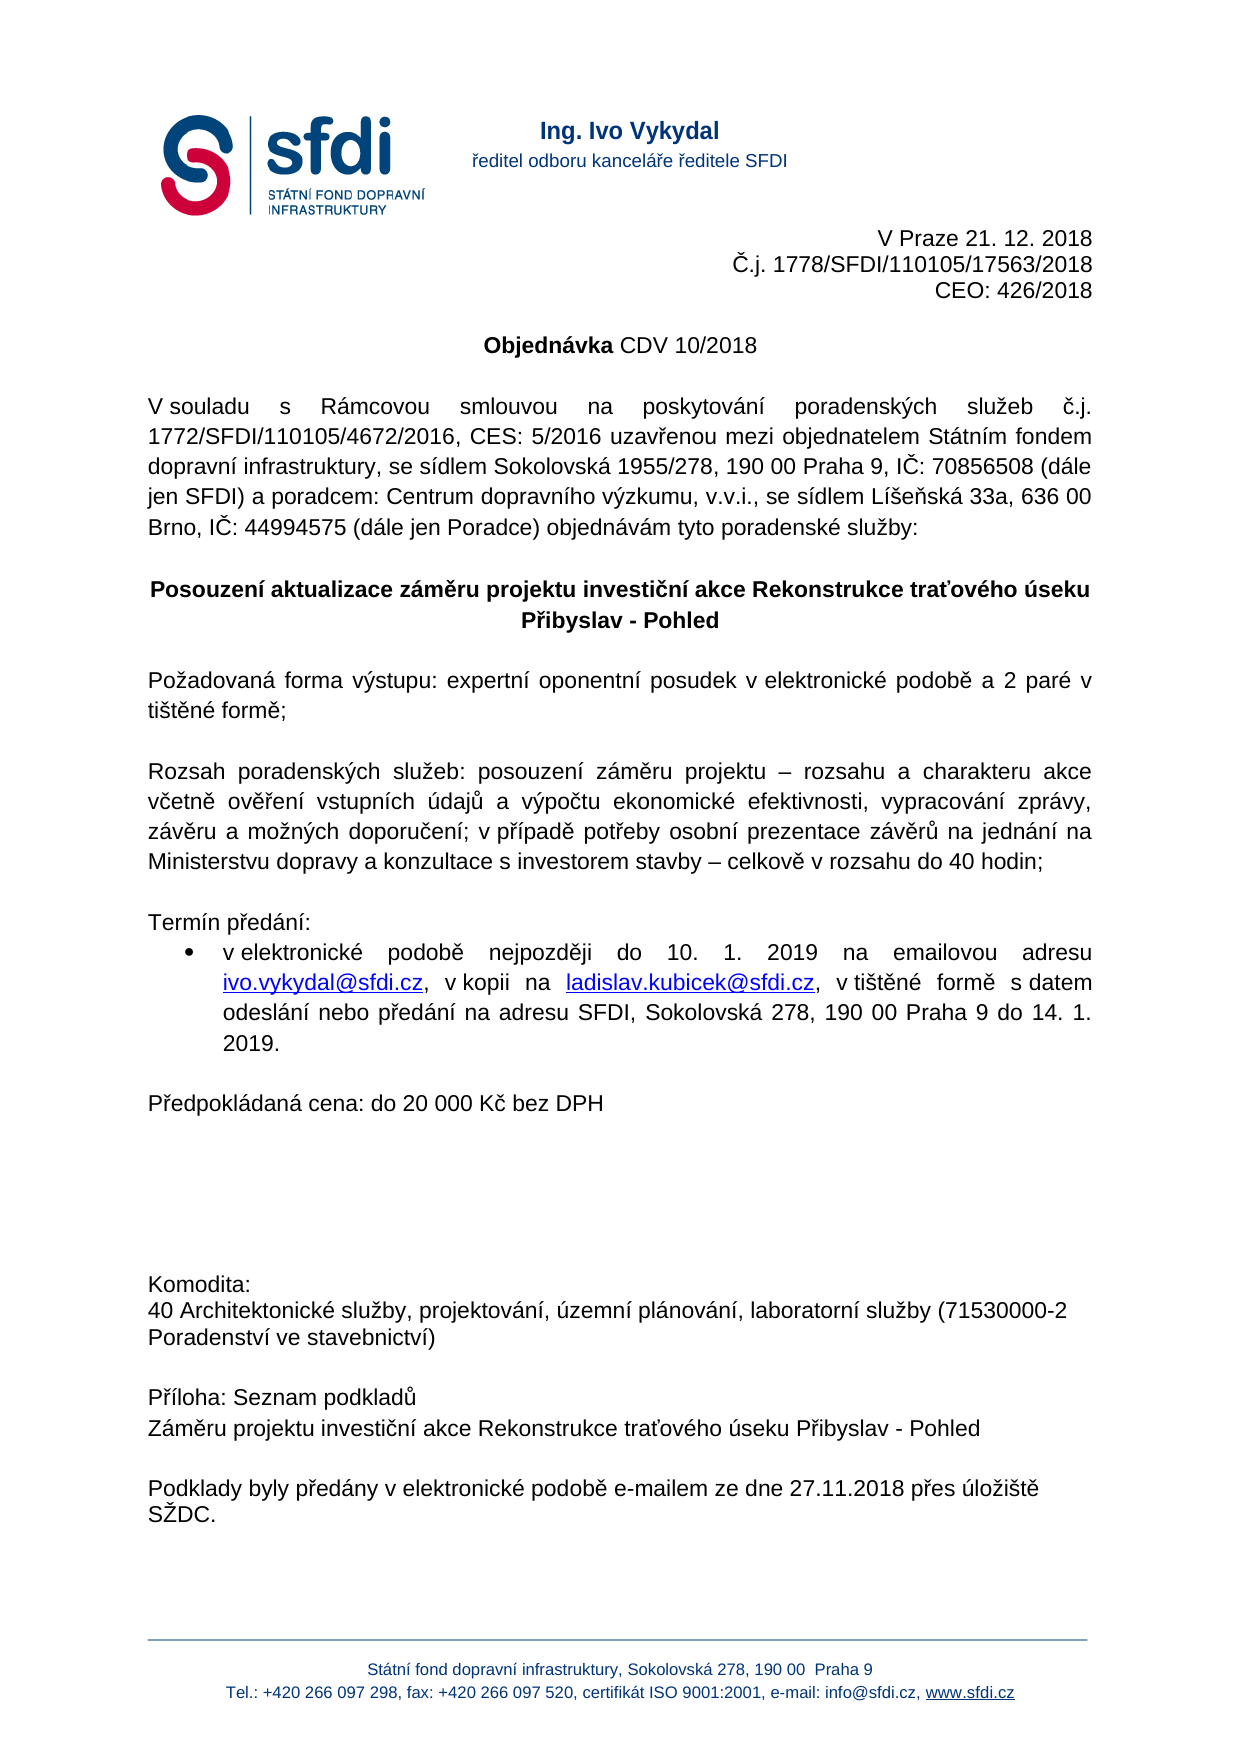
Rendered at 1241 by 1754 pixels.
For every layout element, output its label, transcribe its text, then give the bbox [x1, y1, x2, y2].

text V souladu s Rámcovou smlouvou na poskytování poradenských služeb č.j. 1772/SFDI/110105/4672/2016, CES: 5/2016 uzavřenou mezi objednatelem Státním fondem dopravní infrastruktury, se sídlem Sokolovská 1955/278, 190 00 Praha 9, IČ: 70856508 (dále jen SFDI) a poradcem: Centrum dopravního výzkumu, v.v.i., se sídlem Líšeňská 33a, 636 00 Brno, IČ: 44994575 (dále jen Poradce) objednávám tyto poradenské služby: [148, 393, 1092, 540]
text Předpokládaná cena: do 20 000 Kč bez DPH [148, 1090, 1092, 1116]
text Komodita: [148, 1271, 1092, 1297]
text Požadovaná forma výstupu: expertní oponentní posudek v elektronické podobě a 2 paré v tištěné formě; [148, 667, 1092, 723]
text Poradenství ve stavebnictví) [148, 1324, 1092, 1350]
picture [147, 1616, 1088, 1733]
text 40 Architektonické služby, projektování, územní plánování, laboratorní služby (71530000-2 [148, 1297, 1092, 1324]
text Posouzení aktualizace záměru projektu investiční akce Rekonstrukce traťového úseku Přibyslav - Pohled [148, 576, 1092, 633]
picture [147, 102, 434, 225]
text Objednávka CDV 10/2018 [148, 332, 1092, 359]
text Termín předání: [148, 909, 1092, 935]
text Podklady byly předány v elektronické podobě e-mailem ze dne 27.11.2018 přes úložiště SŽDC. [148, 1475, 1092, 1528]
text CEO: 426/2018 [148, 277, 1092, 303]
list v elektronické podobě nejpozději do 10. 1. 2019 na emailovou adresu ivo.vykydal@sfdi.cz, v kopii na ladislav.kubicek@sfdi.cz, v tištěné formě s datem odeslání nebo předání na adresu SFDI, Sokolovská 278, 190 00 Praha 9 do 14. 1. 2019. [185, 939, 1092, 1056]
text Záměru projektu investiční akce Rekonstrukce traťového úseku Přibyslav - Pohled [148, 1414, 1092, 1441]
text Příloha: Seznam podkladů [148, 1384, 1092, 1411]
text Rozsah poradenských služeb: posouzení záměru projektu – rozsahu a charakteru akce včetně ověření vstupních údajů a výpočtu ekonomické efektivnosti, vypracování zprávy, závěru a možných doporučení; v případě potřeby osobní prezentace závěrů na jednání na Ministerstvu dopravy a konzultace s investorem stavby – celkově v rozsahu do 40 hodin; [148, 758, 1092, 874]
text V Praze 21. 12. 2018 [148, 224, 1092, 251]
text Č.j. 1778/SFDI/110105/17563/2018 [148, 251, 1092, 277]
